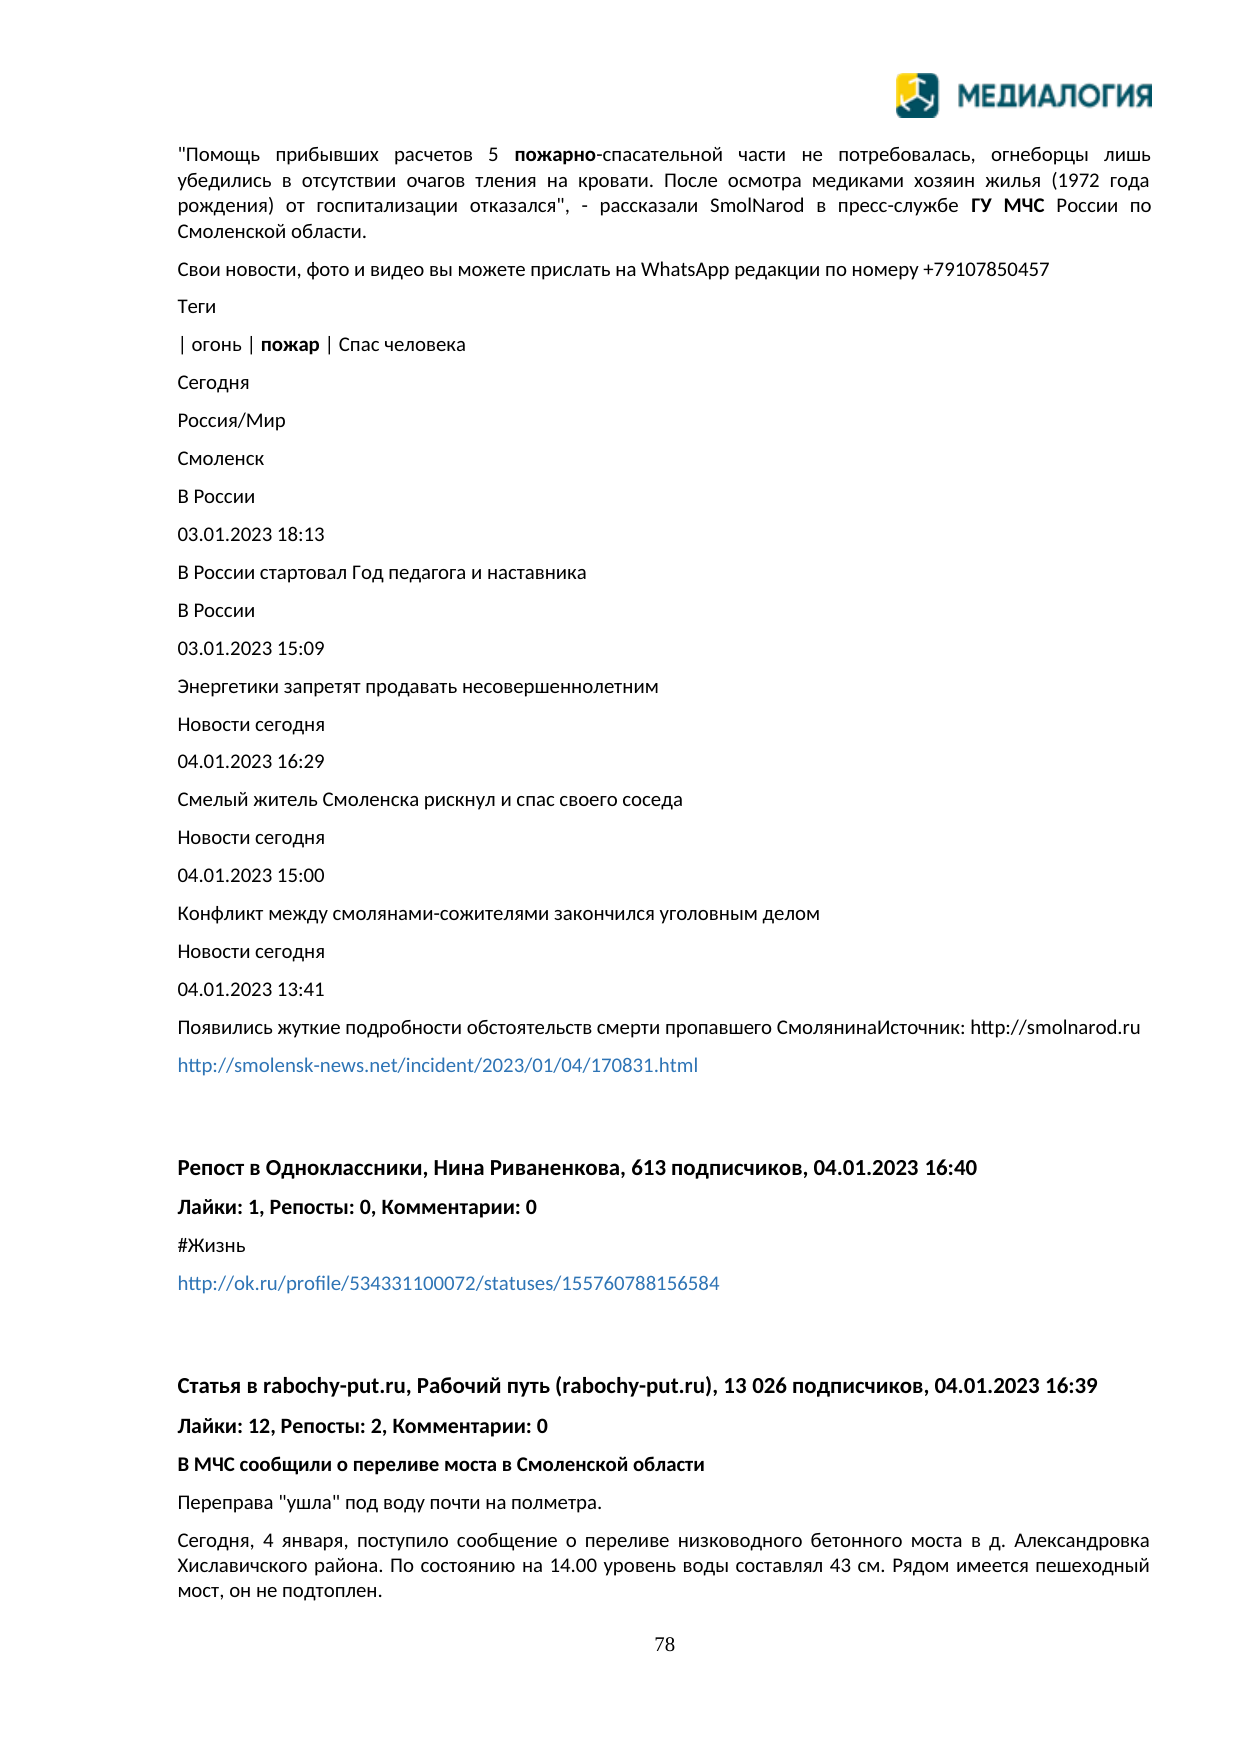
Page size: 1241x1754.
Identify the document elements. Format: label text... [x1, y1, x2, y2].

text 03.01.2023 15:09 [177, 635, 1152, 660]
text Лайки: 12, Репосты: 2, Комментарии: 0 [177, 1412, 1152, 1438]
text Лайки: 1, Репосты: 0, Комментарии: 0 [177, 1193, 1152, 1220]
text Энергетики запретят продавать несовершеннолетним [177, 673, 1152, 698]
text http://smolensk-news.net/incident/2023/01/04/170831.html [177, 1052, 1152, 1077]
text Новости сегодня [177, 711, 1152, 736]
text http://ok.ru/profile/534331100072/statuses/155760788156584 [177, 1271, 1152, 1296]
text Свои новости, фото и видео вы можете прислать на WhatsApp редакции по номеру +79107850457 [177, 256, 1152, 281]
text Новости сегодня [177, 824, 1152, 850]
text Переправа "ушла" под воду почти на полметра. [177, 1489, 1152, 1514]
text 04.01.2023 16:29 [177, 749, 1152, 774]
text | огонь | пожар | Спас человека [177, 332, 1152, 357]
text В России стартовал Год педагога и наставника [177, 559, 1152, 584]
text Сегодня [177, 369, 1152, 395]
picture [896, 73, 1152, 118]
text Репост в Одноклассники, Нина Риваненкова, 613 подписчиков, 04.01.2023 16:40 [177, 1153, 1152, 1181]
text Статья в rabochy-put.ru, Рабочий путь (rabochy-put.ru), 13 026 подписчиков, 04.01.2023 16:39 [177, 1371, 1152, 1399]
text В России [177, 483, 1152, 509]
text В МЧС сообщили о переливе моста в Смоленской области [177, 1451, 1152, 1476]
text Появились жуткие подробности обстоятельств смерти пропавшего СмолянинаИсточник: http://smolnarod.ru [177, 1014, 1152, 1039]
text В России [177, 597, 1152, 622]
text Смелый житель Смоленска рискнул и спас своего соседа [177, 787, 1152, 812]
text "Помощь прибывших расчетов 5 пожарно-спасательной части не потребовалась, огнеборцы лишь убедились в отсутствии очагов тления на кровати. После осмотра медиками хозяин жилья (1972 года рождения) от госпитализации отказался", - рассказали SmolNarod в пресс-службе ГУ МЧС России по Смоленской области. [177, 142, 1152, 243]
text Сегодня, 4 января, поступило сообщение о переливе низководного бетонного моста в д. Александровка Хиславичского района. По состоянию на 14.00 уровень воды составлял 43 см. Рядом имеется пешеходный мост, он не подтоплен. [177, 1527, 1152, 1603]
text Теги [177, 294, 1152, 319]
text Смоленск [177, 445, 1152, 471]
text 04.01.2023 13:41 [177, 976, 1152, 1002]
text Новости сегодня [177, 938, 1152, 964]
text #Жизнь [177, 1233, 1152, 1258]
text 04.01.2023 15:00 [177, 862, 1152, 888]
text Россия/Мир [177, 407, 1152, 433]
text 03.01.2023 18:13 [177, 521, 1152, 547]
text Конфликт между смолянами-сожителями закончился уголовным делом [177, 900, 1152, 926]
